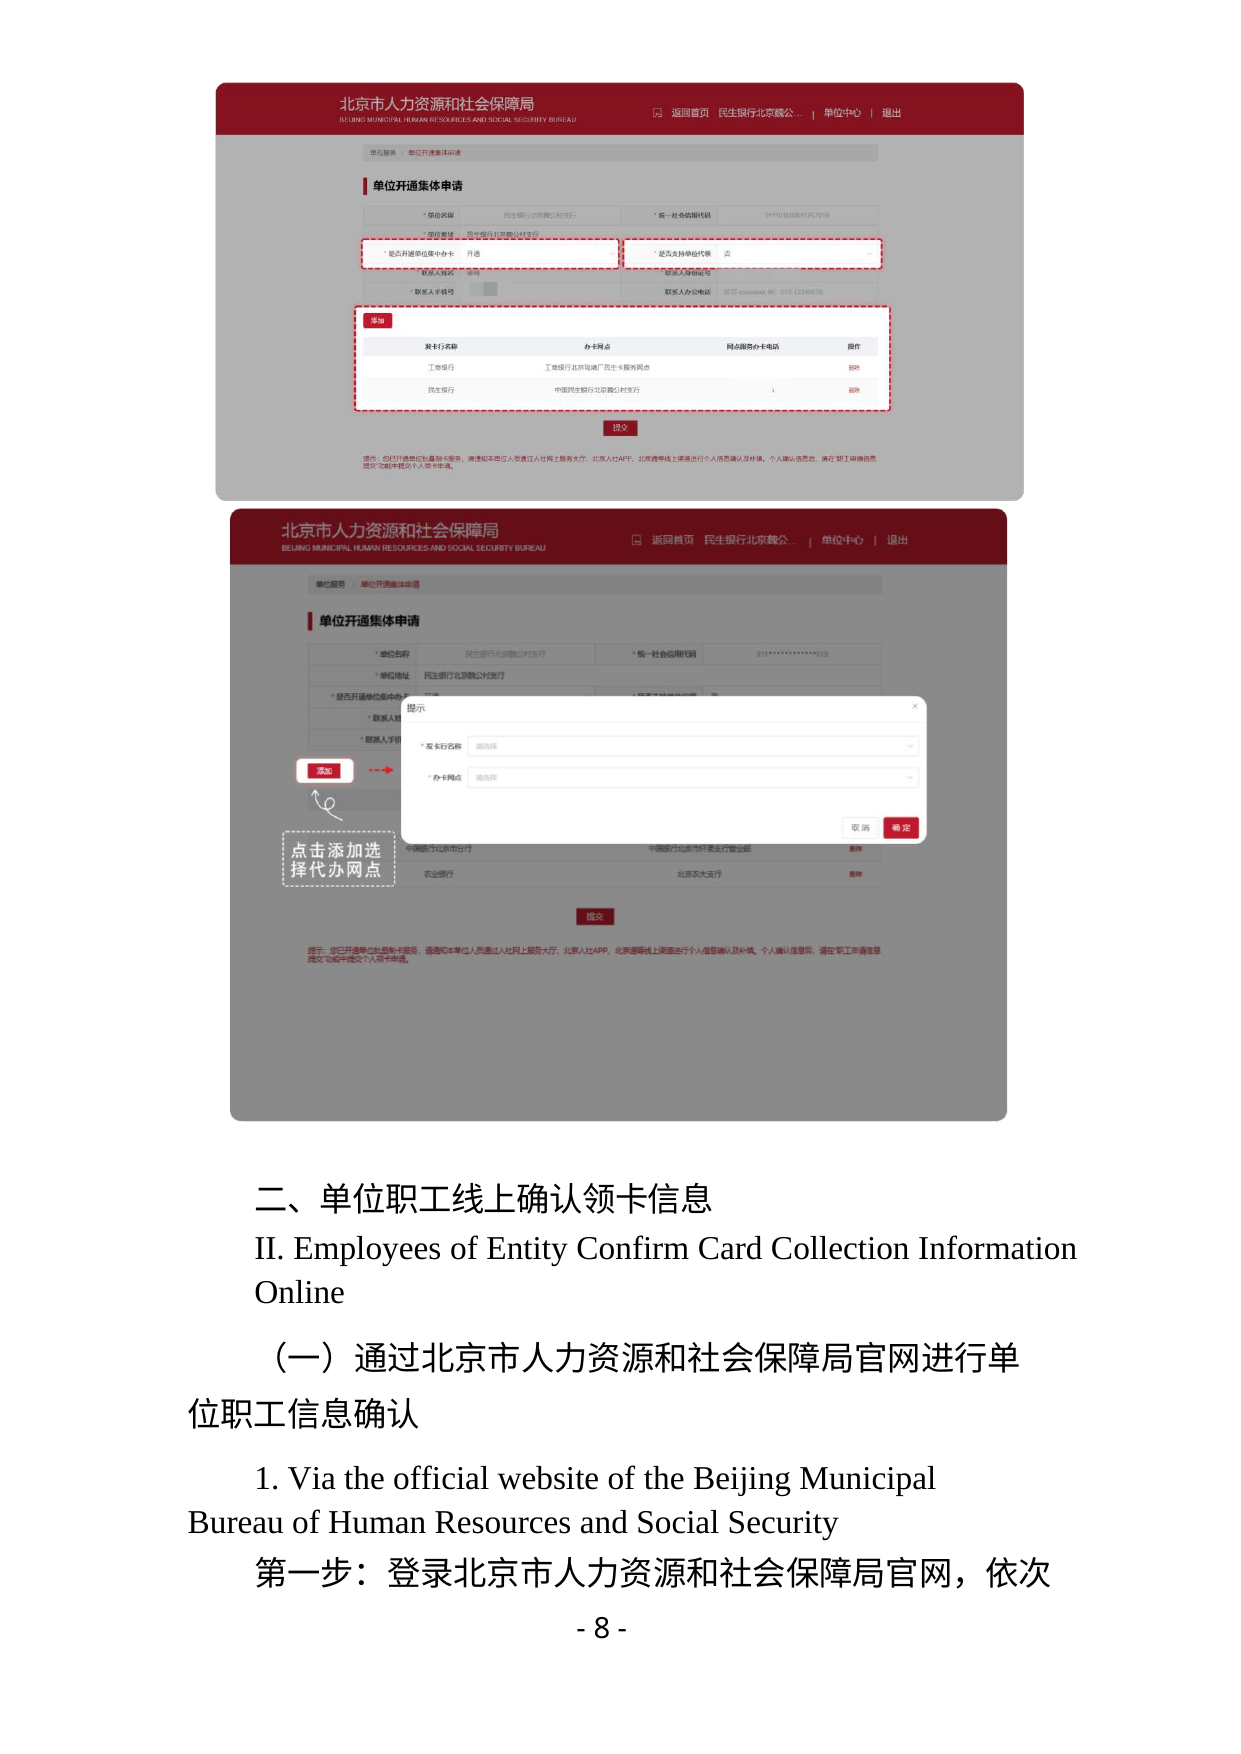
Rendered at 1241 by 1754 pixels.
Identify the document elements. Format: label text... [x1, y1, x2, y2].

text 二、单位职工线上确认领卡信息 [254, 1173, 1078, 1221]
picture [229, 507, 1008, 1122]
picture [215, 82, 1024, 501]
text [187, 1547, 1053, 1595]
text II. Employees of Entity Confirm Card Collection Information Online [254, 1228, 1078, 1311]
text 1. Via the official website of the Beijing Municipal Bureau of Human Resources and Social Security [187, 1458, 1021, 1541]
text （一）通过北京市人力资源和社会保障局官网进行单位职工信息确认 [187, 1332, 1021, 1436]
